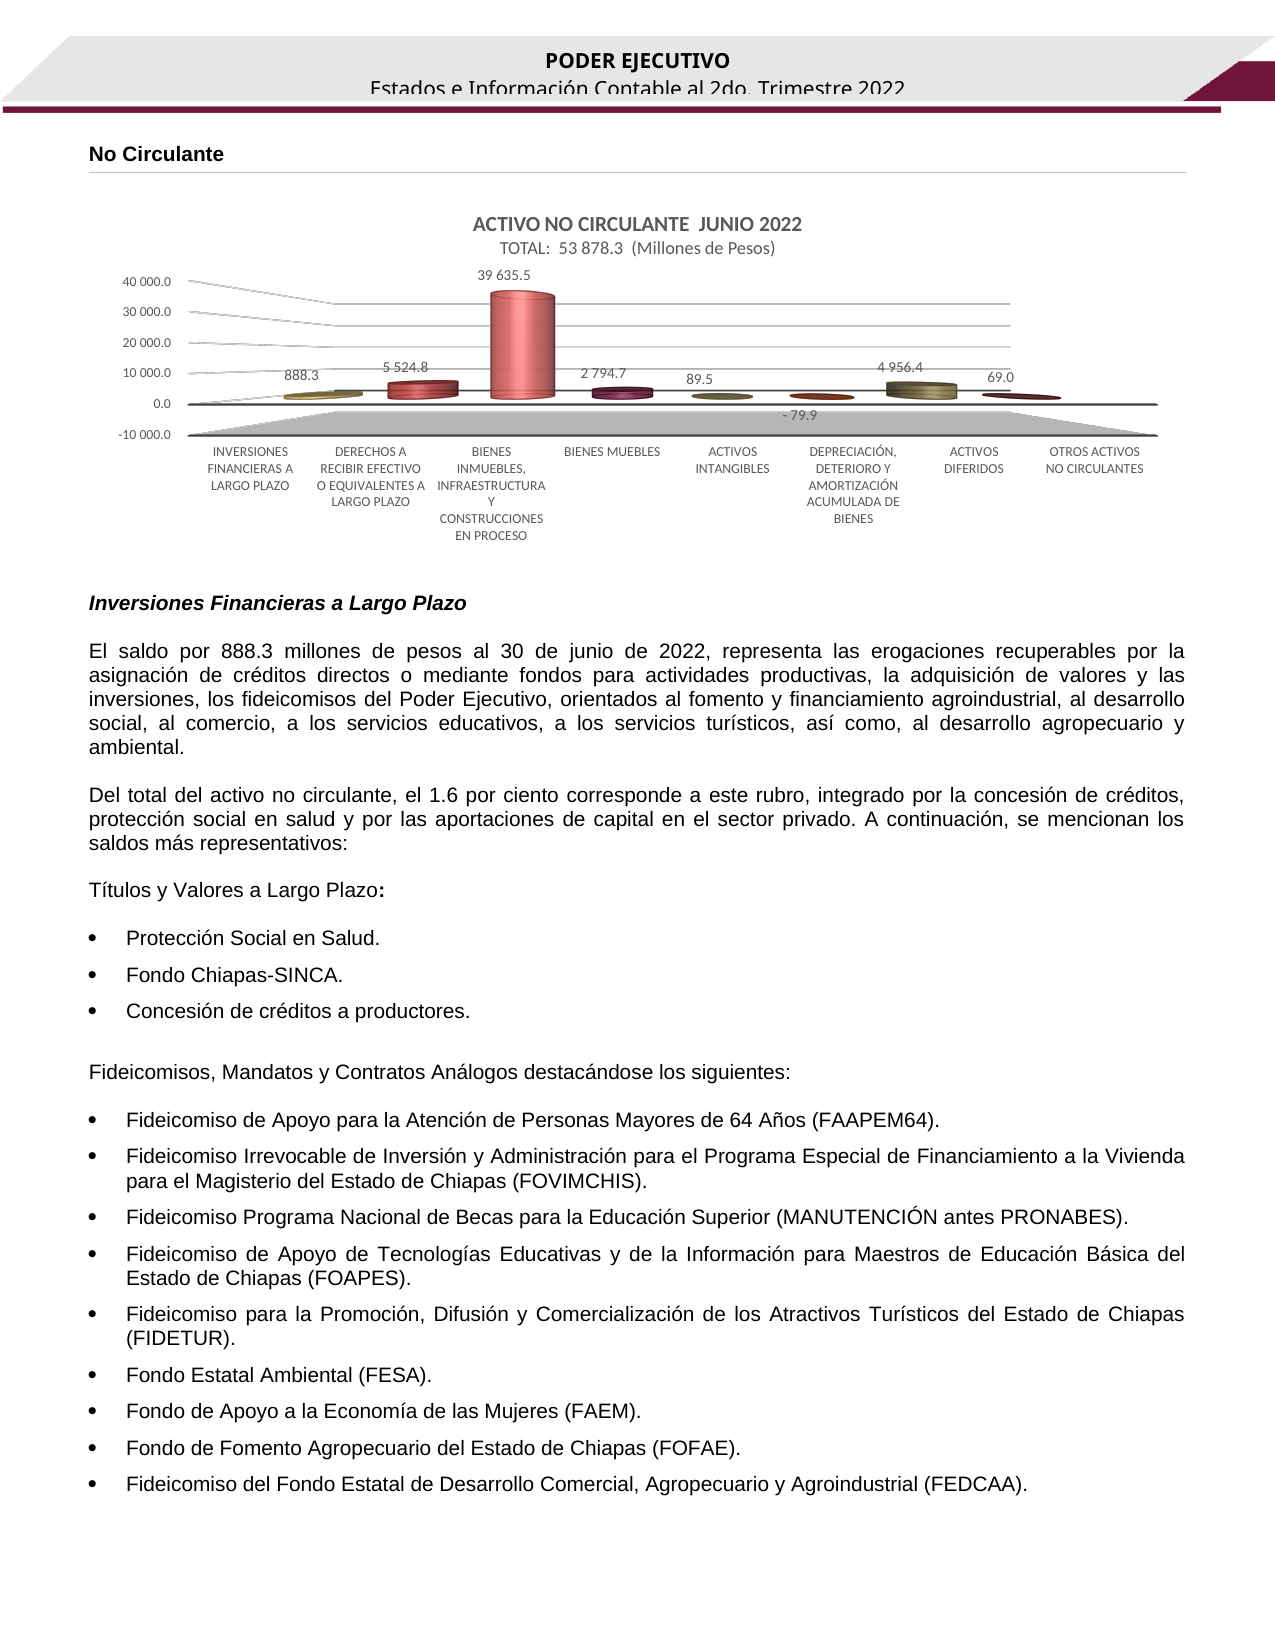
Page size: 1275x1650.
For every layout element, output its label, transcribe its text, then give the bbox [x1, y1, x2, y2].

text Títulos y Valores a Largo Plazo: [89, 878, 1186, 902]
list Fondo Chiapas-SINCA. [89, 963, 1186, 987]
list Concesión de créditos a productores. [89, 999, 1186, 1023]
list Fondo Estatal Ambiental (FESA). [89, 1362, 1186, 1387]
list Fideicomiso Programa Nacional de Becas para la Educación Superior (MANUTENCIÓN antes PRONABES). [89, 1205, 1186, 1229]
list Fideicomiso del Fondo Estatal de Desarrollo Comercial, Agropecuario y Agroindustrial (FEDCAA). [89, 1472, 1186, 1496]
text Del total del activo no circulante, el 1.6 por ciento corresponde a este rubro, integrado por la concesión de créditos, protección social en salud y por las aportaciones de capital en el sector privado. A continuación, se mencionan los saldos más representativos: [89, 782, 1186, 854]
list Fideicomiso para la Promoción, Difusión y Comercialización de los Atractivos Turísticos del Estado de Chiapas (FIDETUR). [89, 1302, 1186, 1350]
text No Circulante [89, 142, 851, 166]
list Protección Social en Salud. [89, 926, 1186, 950]
list Fideicomiso de Apoyo para la Atención de Personas Mayores de 64 Años (FAAPEM64). [89, 1108, 1186, 1132]
text El saldo por 888.3 millones de pesos al 30 de junio de 2022, representa las erogaciones recuperables por la asignación de créditos directos o mediante fondos para actividades productivas, la adquisición de valores y las inversiones, los fideicomisos del Poder Ejecutivo, orientados al fomento y financiamiento agroindustrial, al desarrollo social, al comercio, a los servicios educativos, a los servicios turísticos, así como, al desarrollo agropecuario y ambiental. [89, 639, 1186, 758]
list Fideicomiso Irrevocable de Inversión y Administración para el Programa Especial de Financiamiento a la Vivienda para el Magisterio del Estado de Chiapas (FOVIMCHIS). [89, 1144, 1186, 1192]
list Fondo de Apoyo a la Economía de las Mujeres (FAEM). [89, 1399, 1186, 1423]
list Fondo de Fomento Agropecuario del Estado de Chiapas (FOFAE). [89, 1436, 1186, 1460]
text Inversiones Financieras a Largo Plazo [89, 591, 1186, 615]
picture [0, 36, 1275, 113]
list Fideicomiso de Apoyo de Tecnologías Educativas y de la Información para Maestros de Educación Básica del Estado de Chiapas (FOAPES). [89, 1241, 1186, 1289]
text Fideicomisos, Mandatos y Contratos Análogos destacándose los siguientes: [89, 1060, 1186, 1084]
